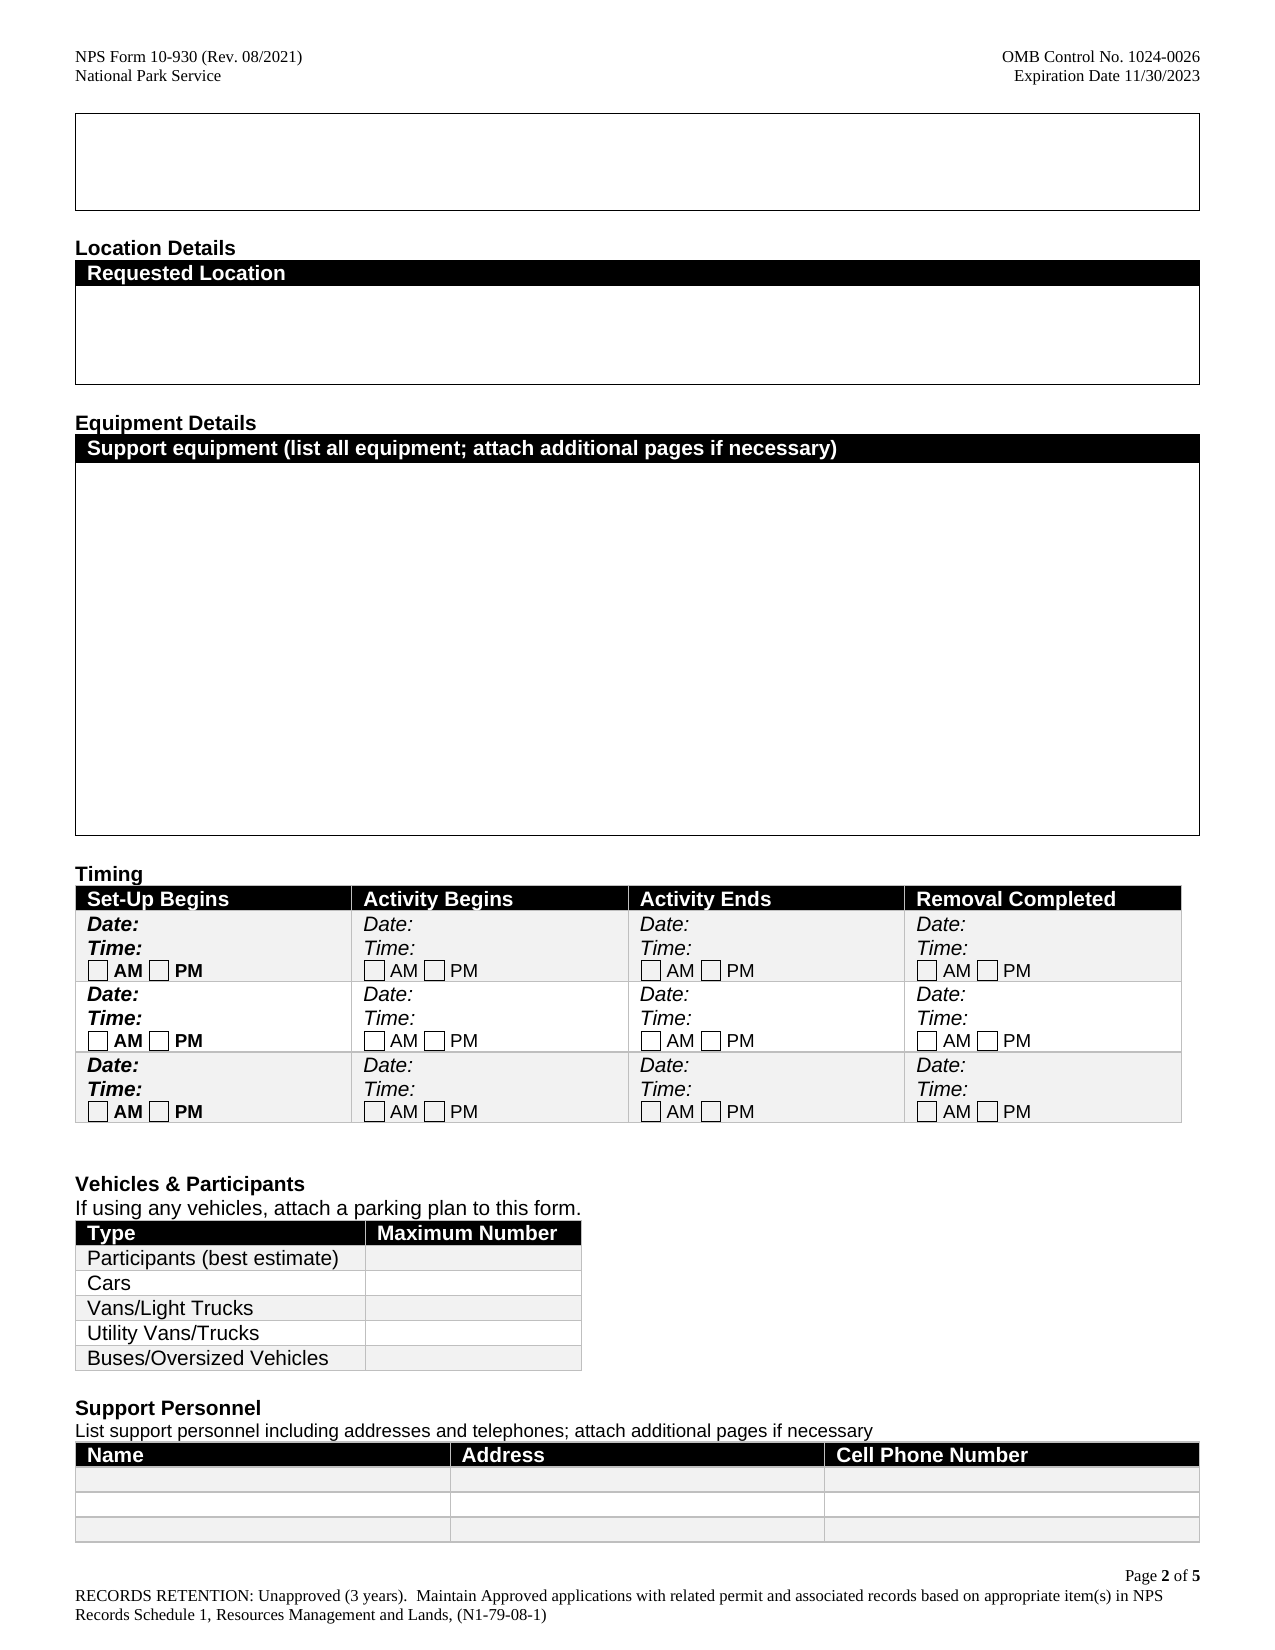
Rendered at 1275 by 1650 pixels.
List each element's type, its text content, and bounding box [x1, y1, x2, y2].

table_cell Utility Vans/Trucks [76, 1321, 365, 1345]
table_cell Date: Time: AM PM [629, 911, 904, 981]
table_cell [366, 1321, 581, 1345]
subtitle Vehicles & Participants [75, 1172, 1200, 1196]
table_header Activity Ends [629, 886, 904, 910]
table_cell [76, 463, 1199, 835]
table_cell Cars [76, 1271, 365, 1295]
table_cell [451, 1518, 824, 1541]
table_cell Date: Time: AM PM [905, 911, 1181, 981]
table_header Activity Begins [352, 886, 628, 910]
table_cell [366, 1296, 581, 1320]
table_cell Date: Time: AM PM [76, 911, 351, 981]
subtitle Support Personnel [75, 1396, 1200, 1420]
table_cell [76, 114, 1199, 210]
table_cell Vans/Light Trucks [76, 1296, 365, 1320]
table_cell [451, 1468, 824, 1491]
table_header Address [451, 1443, 824, 1466]
subtitle Location Details [75, 236, 1200, 260]
table_cell Date: Time: AM PM [629, 982, 904, 1051]
table_header Type [76, 1221, 365, 1245]
table_header Maximum Number [366, 1221, 581, 1245]
subtitle Equipment Details [75, 410, 1200, 434]
table_cell [366, 1346, 581, 1370]
table_cell Date: Time: AM PM [76, 1053, 351, 1122]
table_cell Date: Time: AM PM [905, 982, 1181, 1051]
text If using any vehicles, attach a parking plan to this form. [75, 1196, 1200, 1220]
table_cell Date: Time: AM PM [352, 1053, 628, 1122]
table_cell Date: Time: AM PM [352, 911, 628, 981]
table_cell [825, 1493, 1199, 1516]
table_header Name [76, 1443, 450, 1466]
table_header Removal Completed [905, 886, 1181, 910]
table_cell [76, 1468, 450, 1491]
table_cell [76, 1493, 450, 1516]
table_cell Date: Time: AM PM [76, 982, 351, 1051]
table_cell [76, 286, 1199, 384]
table_cell [366, 1246, 581, 1270]
table_cell [825, 1468, 1199, 1491]
table_cell Buses/Oversized Vehicles [76, 1346, 365, 1370]
table_cell [825, 1518, 1199, 1541]
table_header Support equipment (list all equipment; attach additional pages if necessary) [76, 435, 1199, 461]
table_cell [451, 1493, 824, 1516]
table_header Requested Location [76, 261, 1199, 285]
table_cell Date: Time: AM PM [352, 982, 628, 1051]
table_header Set-Up Begins [76, 886, 351, 910]
table_cell Date: Time: AM PM [629, 1053, 904, 1122]
table_header Cell Phone Number [825, 1443, 1199, 1466]
table_cell [366, 1271, 581, 1295]
text List support personnel including addresses and telephones; attach additional pages if necessary [75, 1420, 1200, 1441]
table_cell Participants (best estimate) [76, 1246, 365, 1270]
table_cell Date: Time: AM PM [905, 1053, 1181, 1122]
table_cell [76, 1518, 450, 1541]
subtitle Timing [75, 861, 1200, 885]
